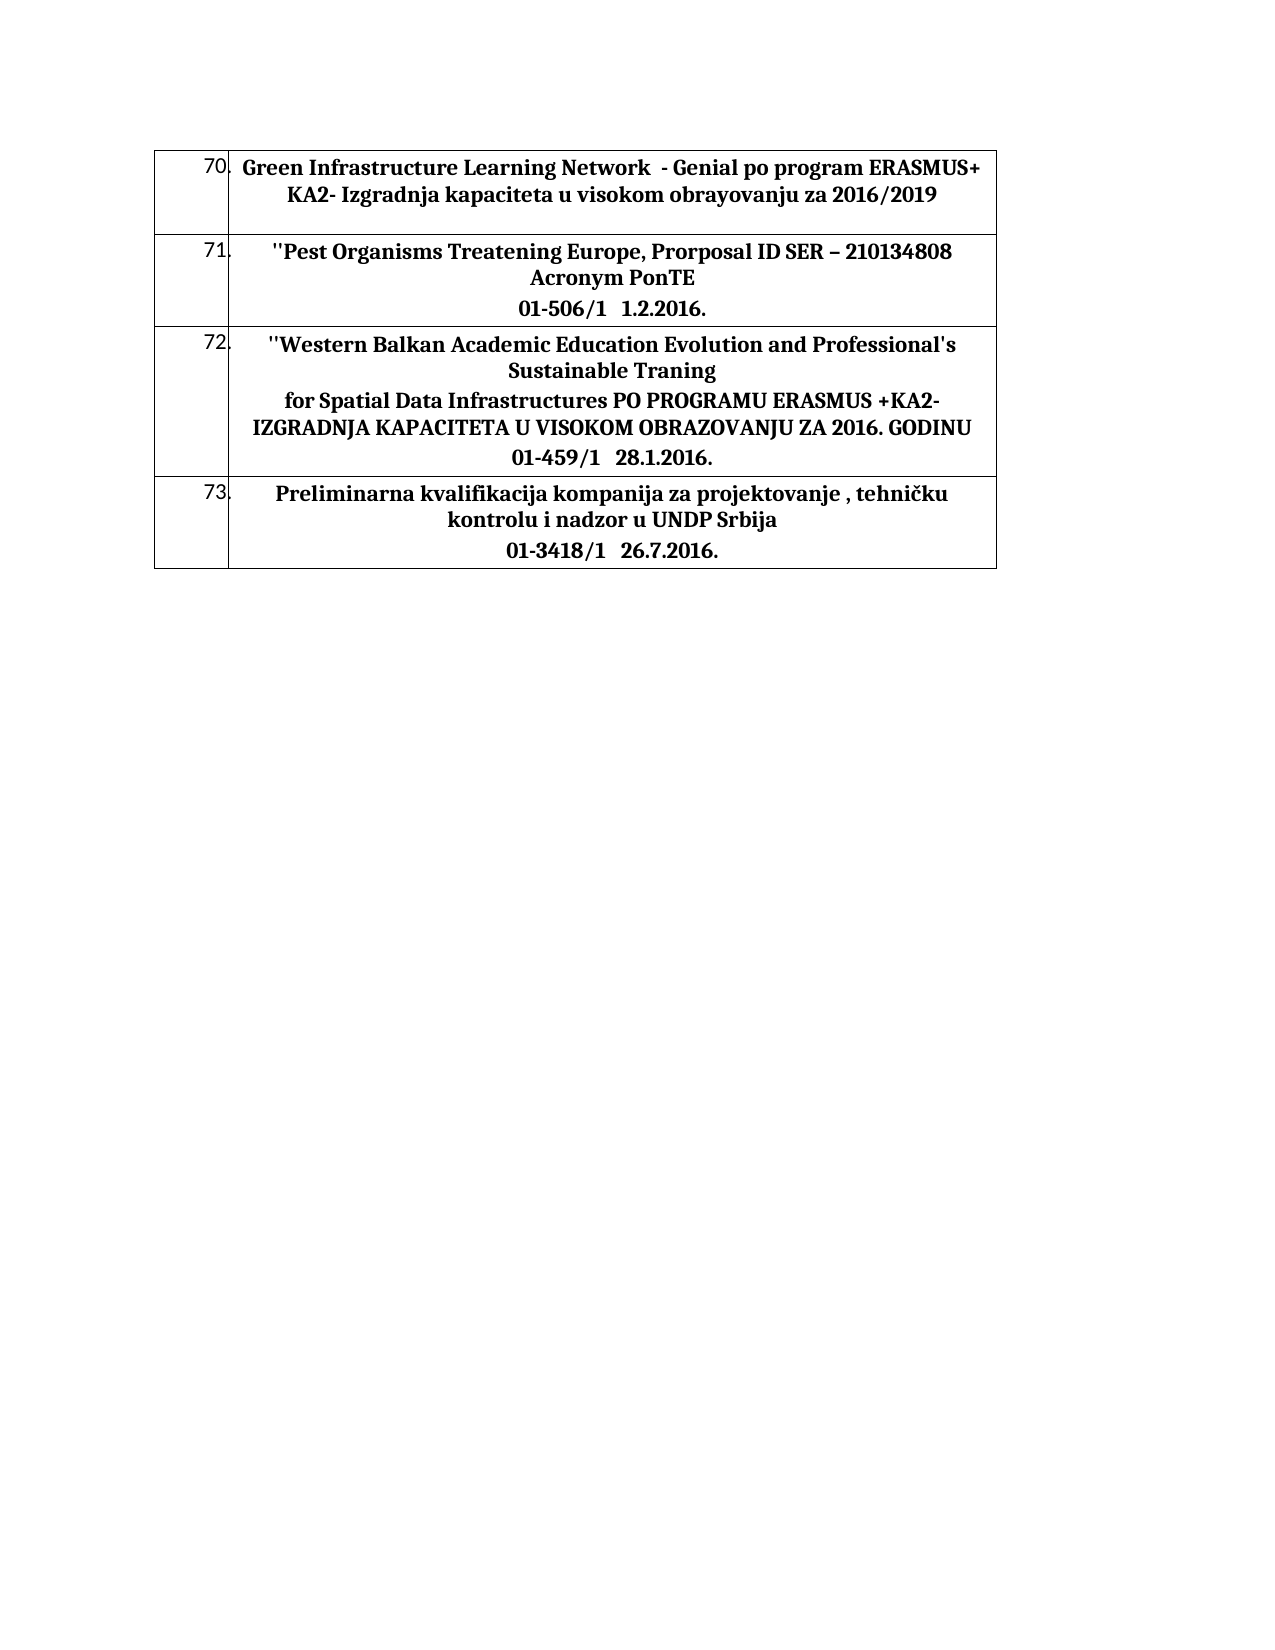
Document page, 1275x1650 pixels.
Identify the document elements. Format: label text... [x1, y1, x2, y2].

table_cell [155, 235, 228, 326]
table_cell ''Western Balkan Academic Education Evolution and Professional's Sustainable Traning for Spatial Data Infrastructures PO PROGRAMU ERASMUS +KA2-IZGRADNJA KAPACITETA U VISOKOM OBRAZOVANJU ZA 2016. GODINU 01-459/1 28.1.2016. [229, 327, 996, 476]
table_cell [155, 151, 228, 234]
table_cell ''Pest Organisms Treatening Europe, Prorposal ID SER – 210134808 Acronym PonTE 01-506/1 1.2.2016. [229, 235, 996, 326]
table_cell [155, 327, 228, 476]
table_cell [155, 477, 228, 568]
table_cell Green Infrastructure Learning Network - Genial po program ERASMUS+ KA2- Izgradnja kapaciteta u visokom obrayovanju za 2016/2019 [229, 151, 996, 234]
table_cell Preliminarna kvalifikacija kompanija za projektovanje , tehničku kontrolu i nadzor u UNDP Srbija 01-3418/1 26.7.2016. [229, 477, 996, 568]
